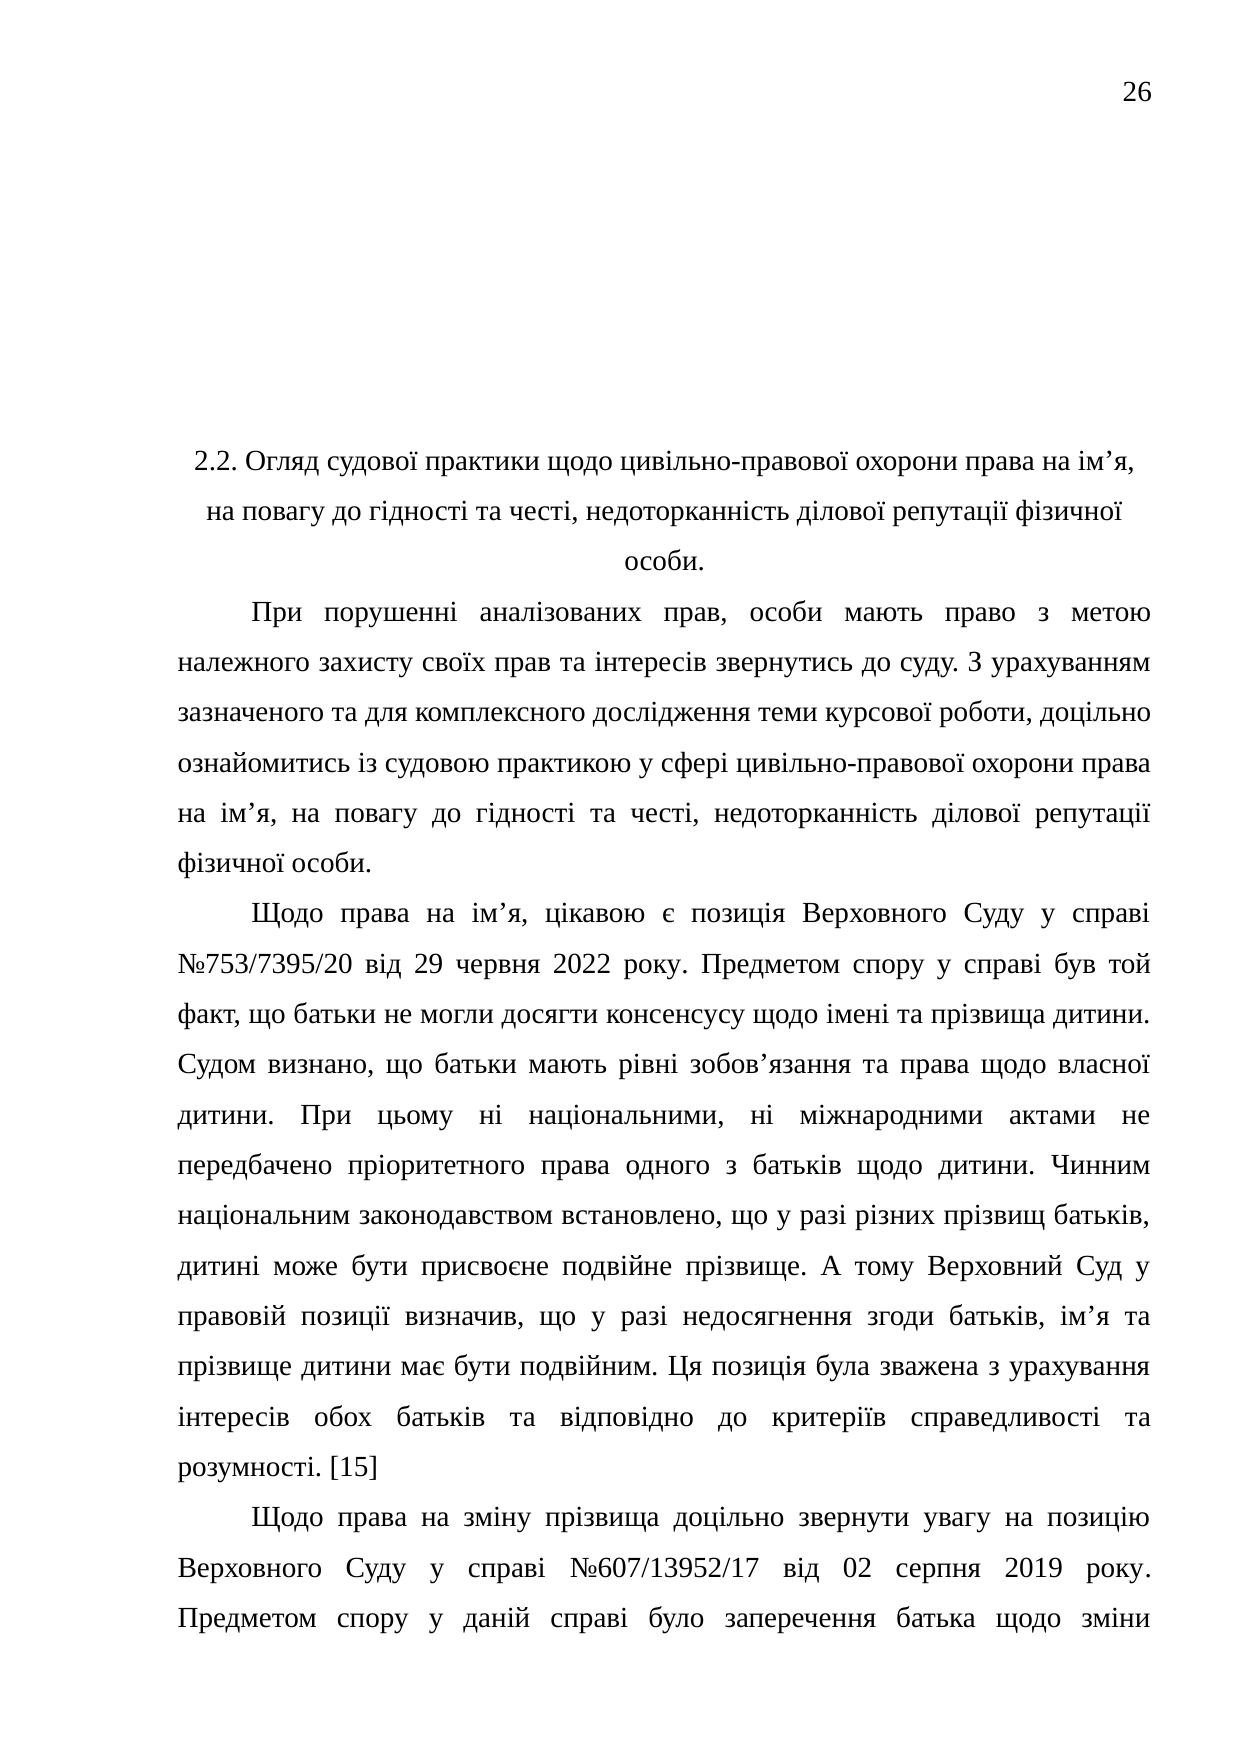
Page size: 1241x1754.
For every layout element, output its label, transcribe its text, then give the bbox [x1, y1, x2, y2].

text При порушенні аналізованих прав, особи мають право з метою належного захисту своїх прав та інтересів звернутись до суду. З урахуванням зазначеного та для комплексного дослідження теми курсової роботи, доцільно ознайомитись із судовою практикою у сфері цивільно-правової охорони права на ім’я, на повагу до гідності та честі, недоторканність ділової репутації фізичної особи. [177, 594, 1152, 879]
text 2.2. Огляд судової практики щодо цивільно-правової охорони права на ім’я, на повагу до гідності та честі, недоторканність ділової репутації фізичної особи. [177, 443, 1152, 577]
text Щодо права на ім’я, цікавою є позиція Верховного Суду у справі №753/7395/20 від 29 червня 2022 року. Предметом спору у справі був той факт, що батьки не могли досягти консенсусу щодо імені та прізвища дитини. Судом визнано, що батьки мають рівні зобов’язання та права щодо власної дитини. При цьому ні національними, ні міжнародними актами не передбачено пріоритетного права одного з батьків щодо дитини. Чинним національним законодавством встановлено, що у разі різних прізвищ батьків, дитині може бути присвоєне подвійне прізвище. А тому Верховний Суд у правовій позиції визначив, що у разі недосягнення згоди батьків, ім’я та прізвище дитини має бути подвійним. Ця позиція була зважена з урахування інтересів обох батьків та відповідно до критеріїв справедливості та розумності. [15] [177, 896, 1152, 1483]
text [177, 1499, 1152, 1633]
